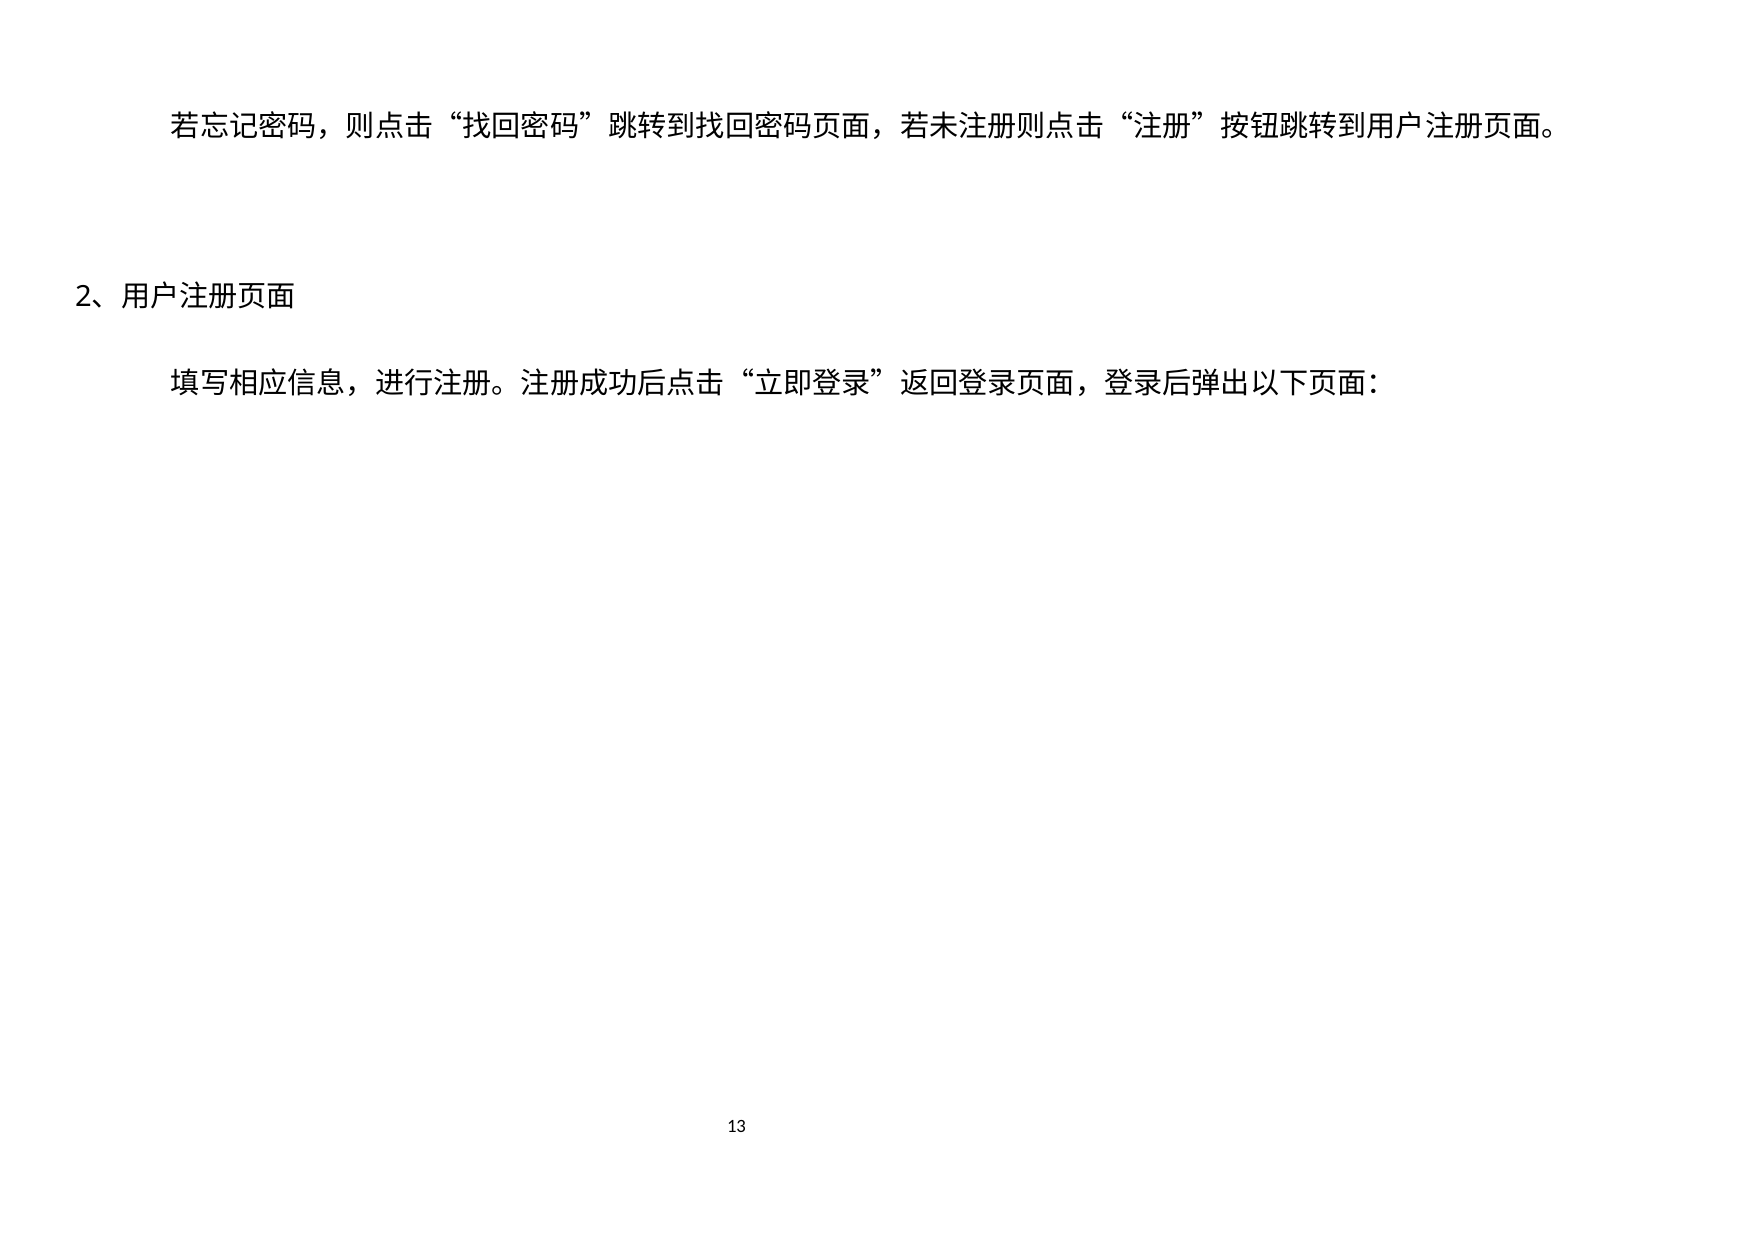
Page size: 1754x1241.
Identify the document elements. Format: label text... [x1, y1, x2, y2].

text 2、用户注册页面 [75, 262, 1679, 327]
list 若忘记密码，则点击“找回密码”跳转到找回密码页面，若未注册则点击“注册”按钮跳转到用户注册页面。 [112, 91, 1679, 156]
list 填写相应信息，进行注册。注册成功后点击“立即登录”返回登录页面，登录后弹出以下页面： [112, 348, 1679, 413]
